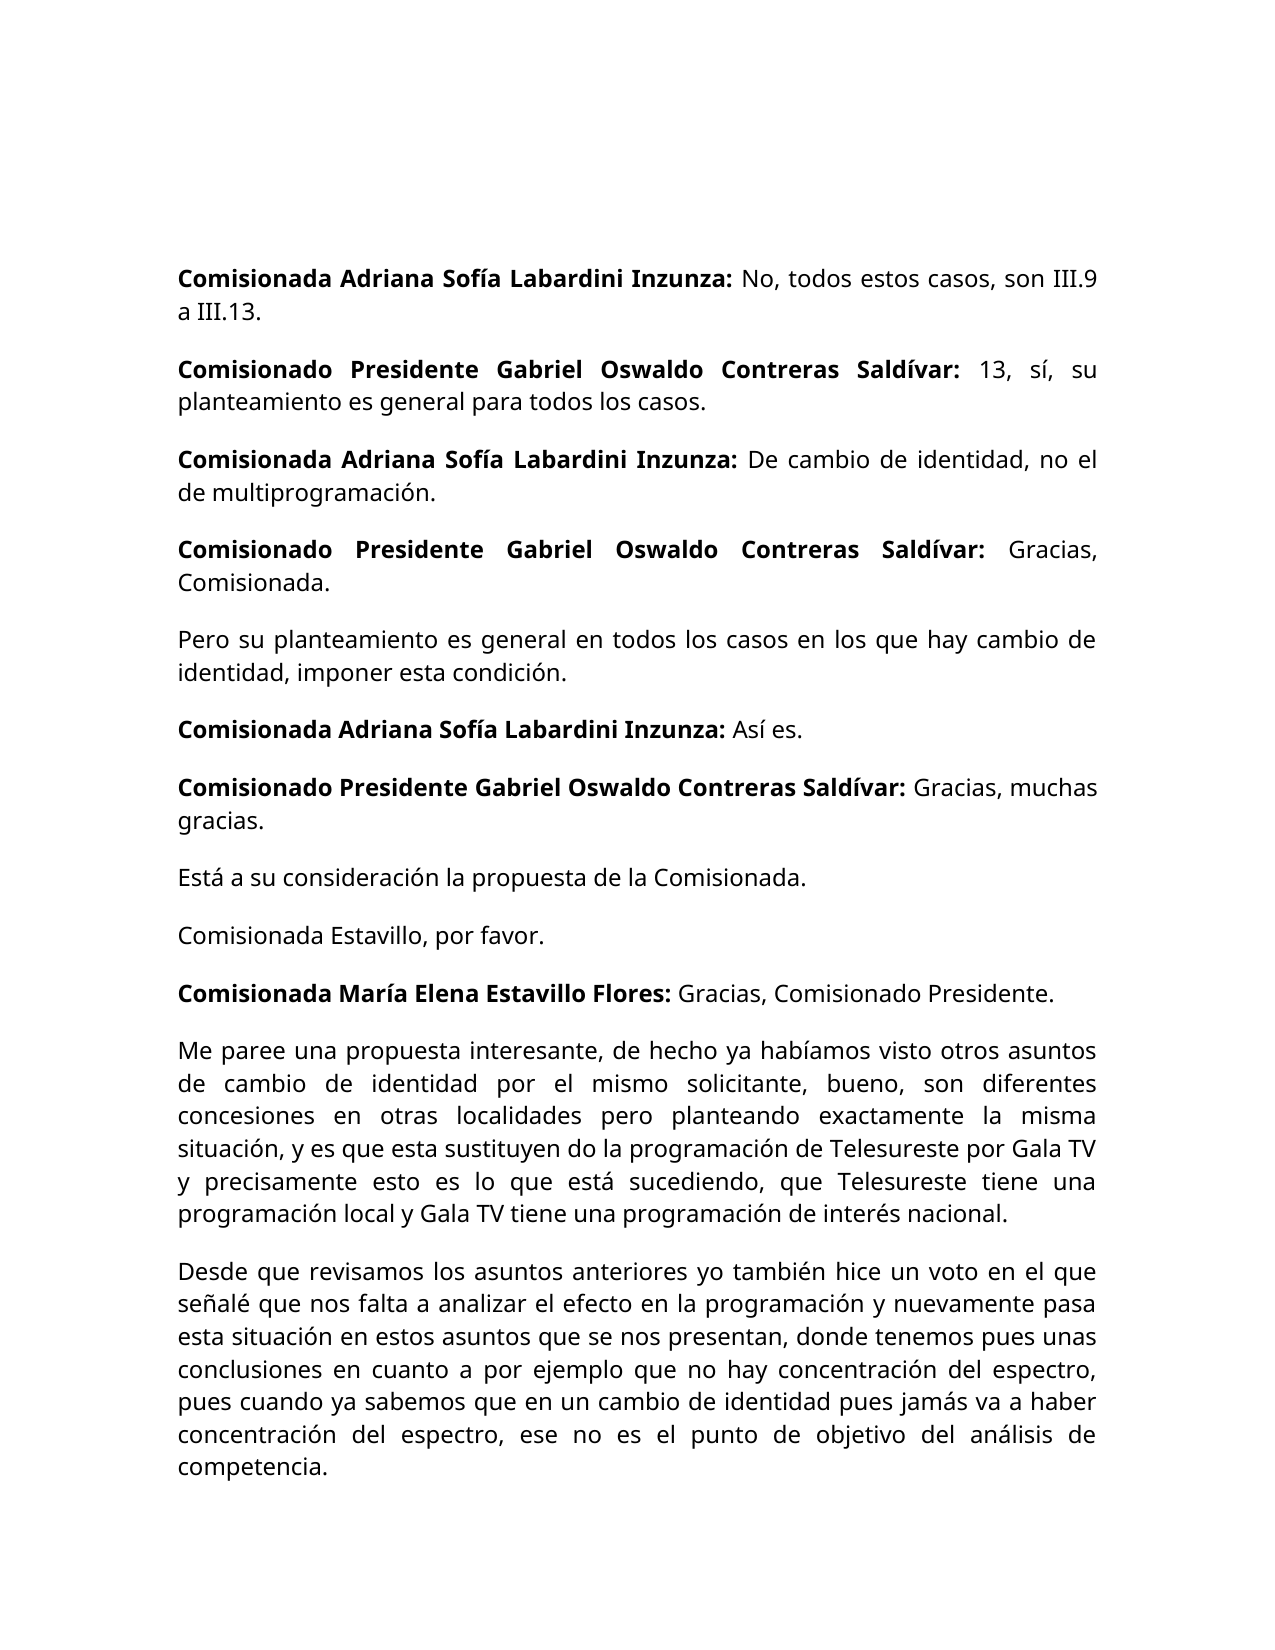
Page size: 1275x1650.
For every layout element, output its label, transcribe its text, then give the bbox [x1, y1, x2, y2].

text Comisionada Adriana Sofía Labardini Inzunza: De cambio de identidad, no el de multiprogramación. [177, 443, 1098, 508]
text Comisionado Presidente Gabriel Oswaldo Contreras Saldívar: Gracias, Comisionada. [177, 533, 1098, 598]
text Me paree una propuesta interesante, de hecho ya habíamos visto otros asuntos de cambio de identidad por el mismo solicitante, bueno, son diferentes concesiones en otras localidades pero planteando exactamente la misma situación, y es que esta sustituyen do la programación de Telesureste por Gala TV y precisamente esto es lo que está sucediendo, que Telesureste tiene una programación local y Gala TV tiene una programación de interés nacional. [177, 1034, 1098, 1229]
text Pero su planteamiento es general en todos los casos en los que hay cambio de identidad, imponer esta condición. [177, 623, 1098, 688]
text Comisionada Adriana Sofía Labardini Inzunza: No, todos estos casos, son III.9 a III.13. [177, 262, 1098, 327]
text Comisionado Presidente Gabriel Oswaldo Contreras Saldívar: Gracias, muchas gracias. [177, 771, 1098, 836]
text Está a su consideración la propuesta de la Comisionada. [177, 861, 1098, 894]
text Comisionada María Elena Estavillo Flores: Gracias, Comisionado Presidente. [177, 976, 1098, 1009]
text Comisionada Estavillo, por favor. [177, 919, 1098, 951]
text Comisionado Presidente Gabriel Oswaldo Contreras Saldívar: 13, sí, su planteamiento es general para todos los casos. [177, 352, 1098, 418]
text Desde que revisamos los asuntos anteriores yo también hice un voto en el que señalé que nos falta a analizar el efecto en la programación y nuevamente pasa esta situación en estos asuntos que se nos presentan, donde tenemos pues unas conclusiones en cuanto a por ejemplo que no hay concentración del espectro, pues cuando ya sabemos que en un cambio de identidad pues jamás va a haber concentración del espectro, ese no es el punto de objetivo del análisis de competencia. [177, 1254, 1098, 1483]
text Comisionada Adriana Sofía Labardini Inzunza: Así es. [177, 713, 1098, 746]
